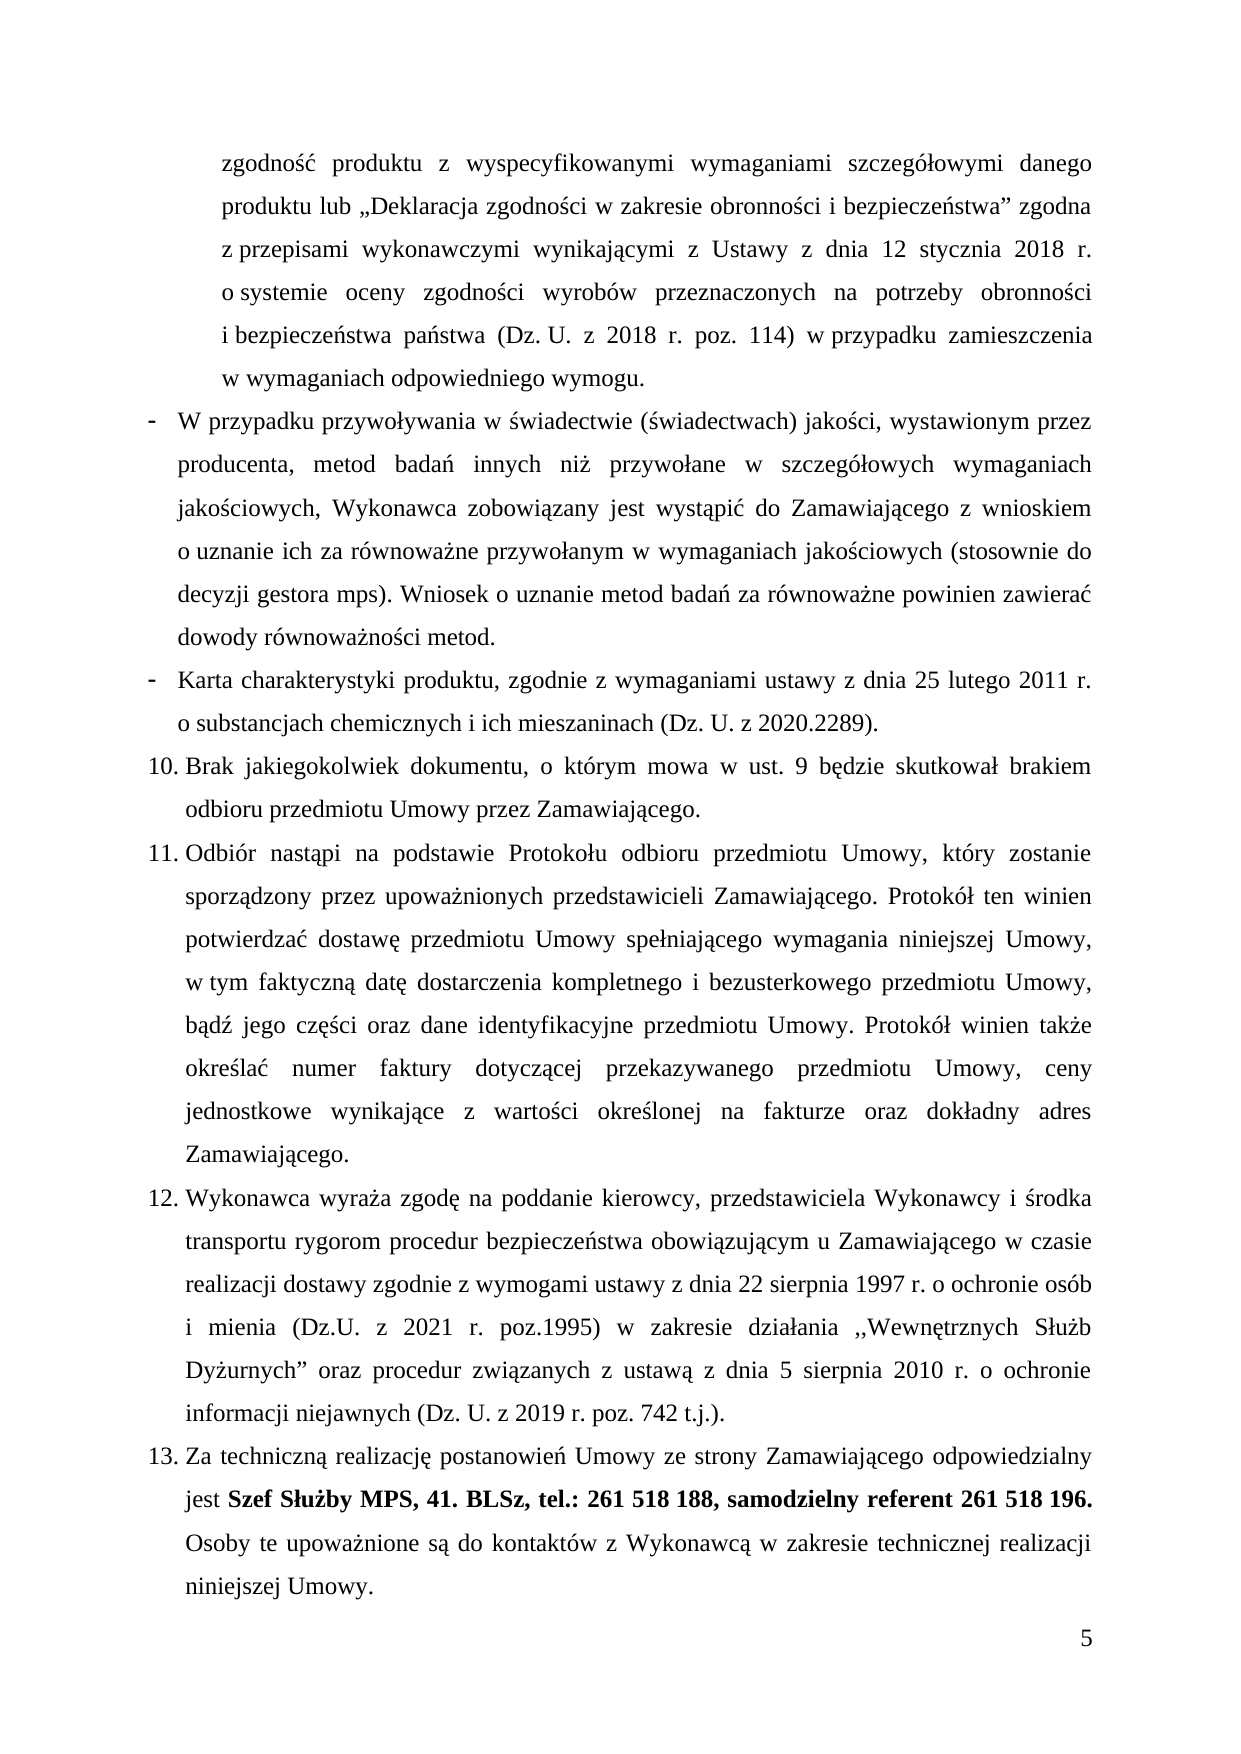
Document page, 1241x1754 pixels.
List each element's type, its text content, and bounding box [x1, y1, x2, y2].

list Karta charakterystyki produktu, zgodnie z wymaganiami ustawy z dnia 25 lutego 2011 r. o substancjach chemicznych i ich mieszaninach (Dz. U. z 2020.2289). [148, 665, 1093, 737]
list Brak jakiegokolwiek dokumentu, o którym mowa w ust. 9 będzie skutkował brakiem odbioru przedmiotu Umowy przez Zamawiającego. [148, 751, 1093, 823]
list W przypadku przywoływania w świadectwie (świadectwach) jakości, wystawionym przez producenta, metod badań innych niż przywołane w szczegółowych wymaganiach jakościowych, Wykonawca zobowiązany jest wystąpić do Zamawiającego z wnioskiem o uznanie ich za równoważne przywołanym w wymaganiach jakościowych (stosownie do decyzji gestora mps). Wniosek o uznanie metod badań za równoważne powinien zawierać dowody równoważności metod. [148, 406, 1093, 651]
list Za techniczną realizację postanowień Umowy ze strony Zamawiającego odpowiedzialny jest Szef Służby MPS, 41. BLSz, tel.: 261 518 188, samodzielny referent 261 518 196. Osoby te upoważnione są do kontaktów z Wykonawcą w zakresie technicznej realizacji niniejszej Umowy. [148, 1441, 1093, 1599]
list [192, 148, 1093, 392]
list Wykonawca wyraża zgodę na poddanie kierowcy, przedstawiciela Wykonawcy i środka transportu rygorom procedur bezpieczeństwa obowiązującym u Zamawiającego w czasie realizacji dostawy zgodnie z wymogami ustawy z dnia 22 sierpnia 1997 r. o ochronie osób i mienia (Dz.U. z 2021 r. poz.1995) w zakresie działania ,,Wewnętrznych Służb Dyżurnych” oraz procedur związanych z ustawą z dnia 5 sierpnia 2010 r. o ochronie informacji niejawnych (Dz. U. z 2019 r. poz. 742 t.j.). [148, 1183, 1093, 1427]
list Odbiór nastąpi na podstawie Protokołu odbioru przedmiotu Umowy, który zostanie sporządzony przez upoważnionych przedstawicieli Zamawiającego. Protokół ten winien potwierdzać dostawę przedmiotu Umowy spełniającego wymagania niniejszej Umowy, w tym faktyczną datę dostarczenia kompletnego i bezusterkowego przedmiotu Umowy, bądź jego części oraz dane identyfikacyjne przedmiotu Umowy. Protokół winien także określać numer faktury dotyczącej przekazywanego przedmiotu Umowy, ceny jednostkowe wynikające z wartości określonej na fakturze oraz dokładny adres Zamawiającego. [148, 838, 1093, 1168]
